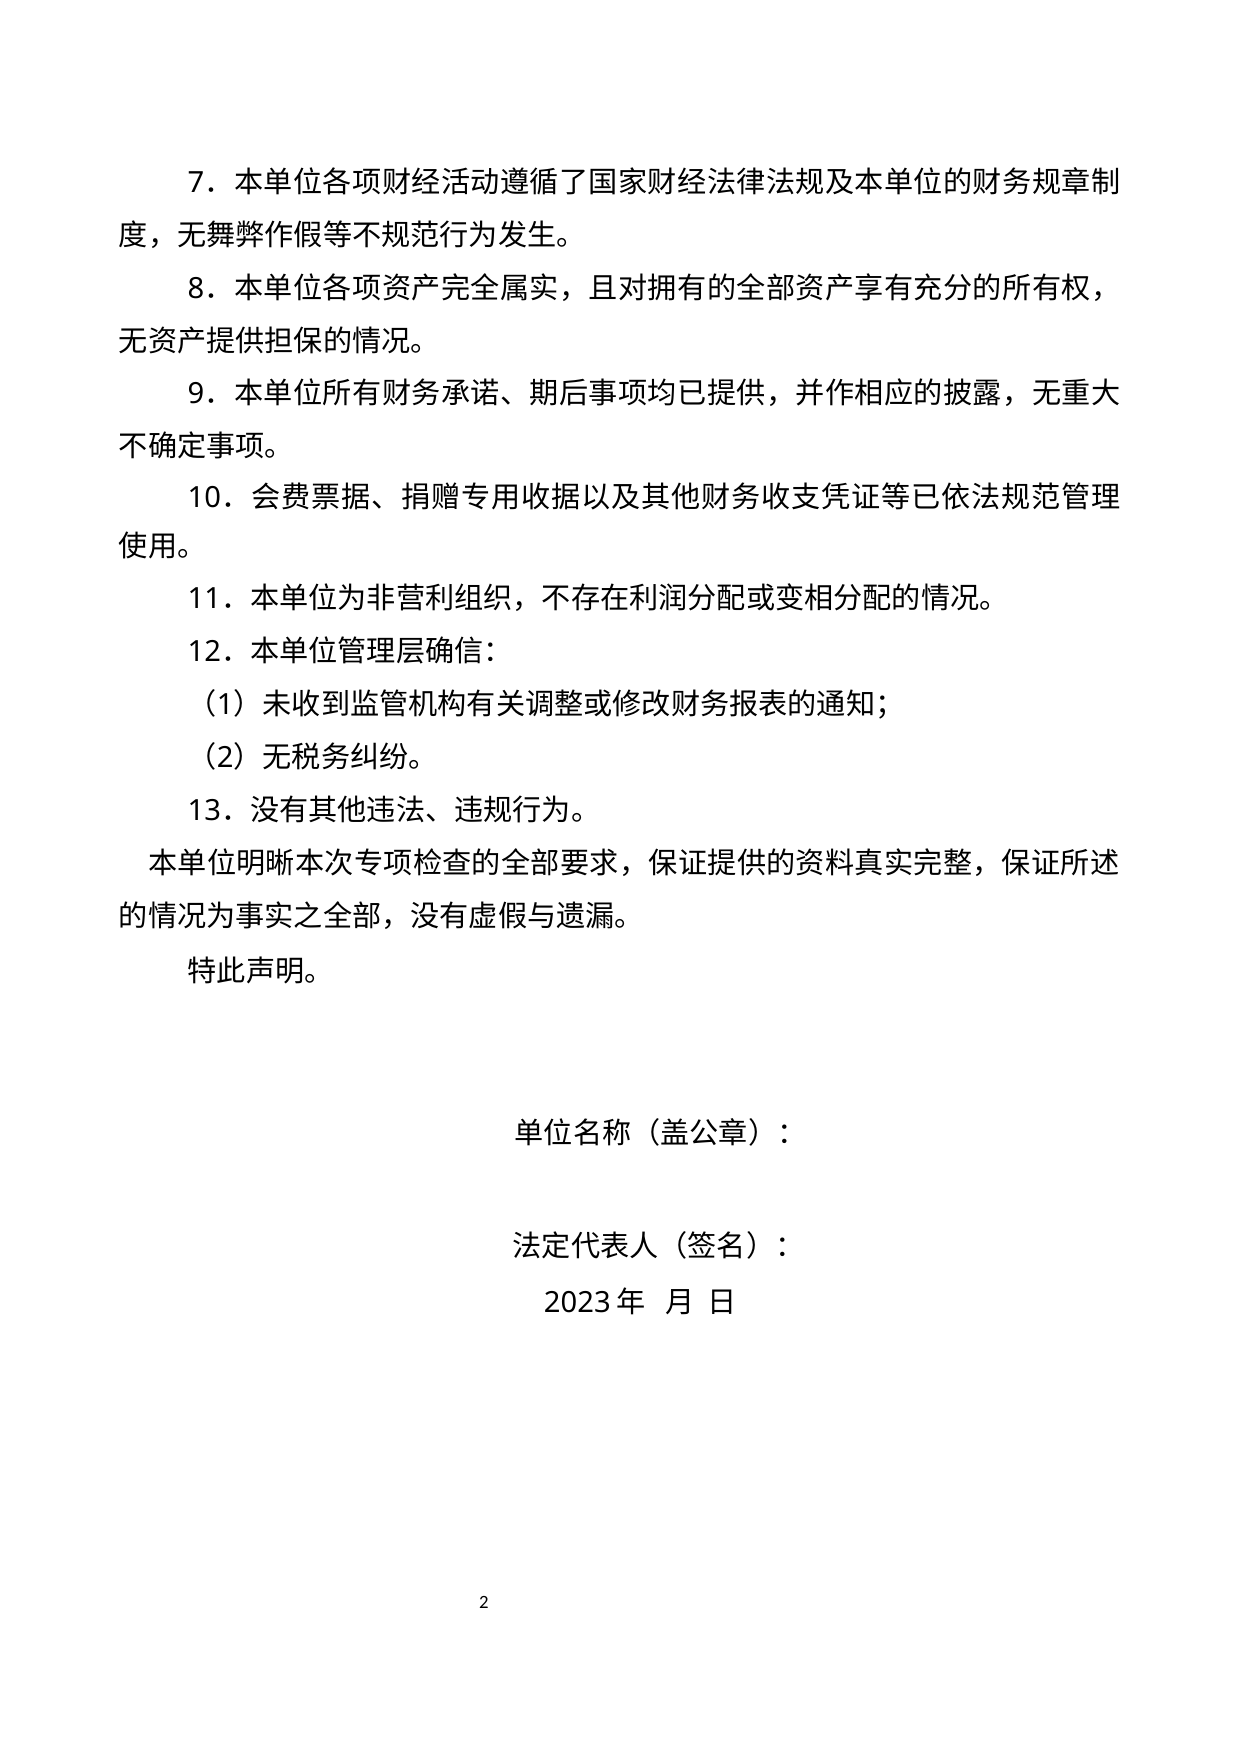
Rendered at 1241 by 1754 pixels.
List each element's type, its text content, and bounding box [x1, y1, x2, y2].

text 9．本单位所有财务承诺、期后事项均已提供，并作相应的披露，无重大不确定事项。 [119, 362, 1121, 467]
text 本单位明晰本次专项检查的全部要求，保证提供的资料真实完整，保证所述的情况为事实之全部，没有虚假与遗漏。 [119, 831, 1121, 937]
text 法定代表人（签名）： [119, 1211, 1121, 1267]
text （1）未收到监管机构有关调整或修改财务报表的通知； [119, 672, 1121, 725]
text 2023年 月 日 [119, 1267, 1121, 1324]
text 12．本单位管理层确信： [119, 619, 1121, 672]
text 11．本单位为非营利组织，不存在利润分配或变相分配的情况。 [119, 566, 1121, 619]
text 10．会费票据、捐赠专用收据以及其他财务收支凭证等已依法规范管理使用。 [119, 467, 1121, 566]
text 单位名称（盖公章）： [119, 1098, 1121, 1154]
text 7．本单位各项财经活动遵循了国家财经法律法规及本单位的财务规章制度，无舞弊作假等不规范行为发生。 [119, 150, 1121, 256]
text 8．本单位各项资产完全属实，且对拥有的全部资产享有充分的所有权，无资产提供担保的情况。 [119, 256, 1121, 362]
text （2）无税务纠纷。 [119, 725, 1121, 778]
text 特此声明。 [119, 939, 1121, 992]
text 13．没有其他违法、违规行为。 [119, 778, 1121, 831]
